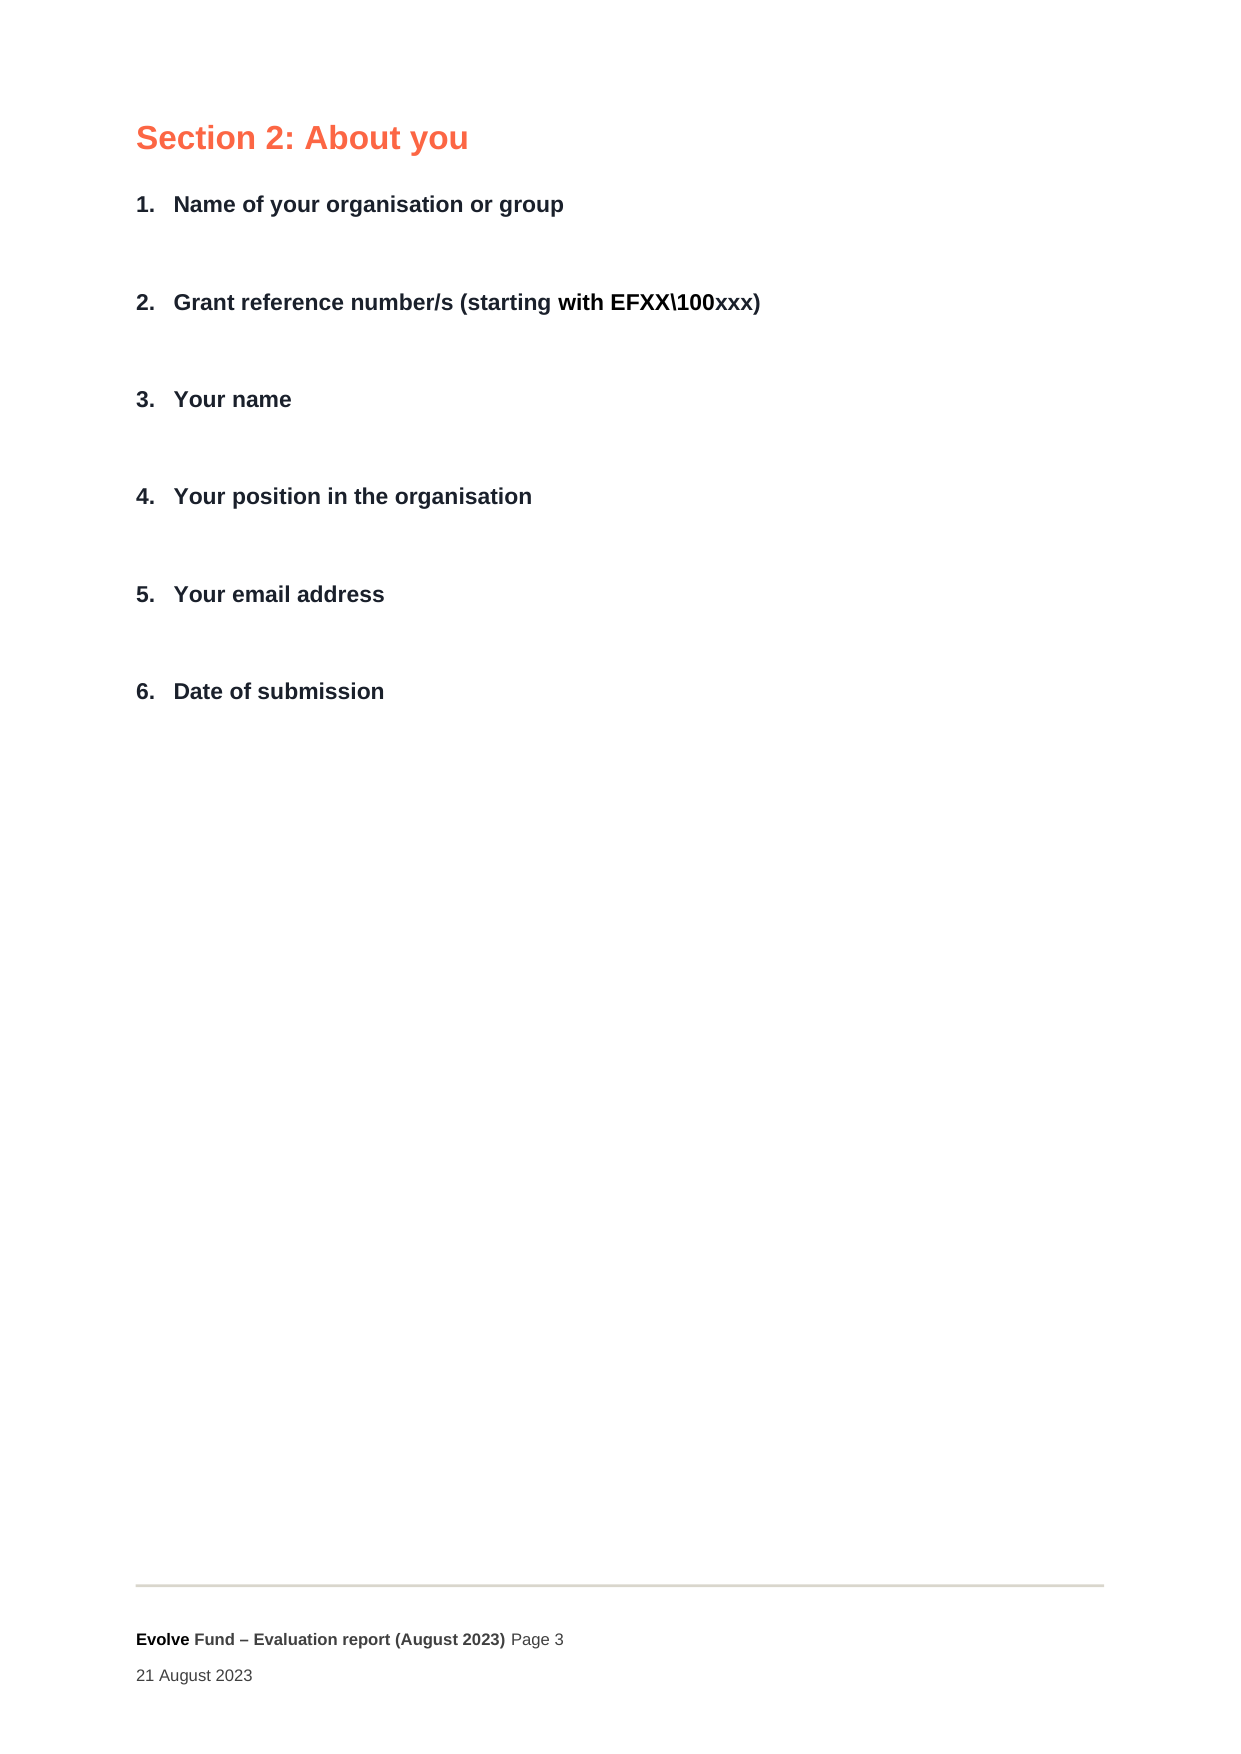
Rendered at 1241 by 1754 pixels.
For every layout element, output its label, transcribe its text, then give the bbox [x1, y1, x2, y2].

subtitle Section 2: About you [136, 118, 1104, 157]
subtitle Grant reference number/s (starting with EFXX\100xxx) [136, 288, 1104, 315]
subtitle Your name [136, 386, 1104, 412]
subtitle Your email address [136, 581, 1104, 607]
subtitle Name of your organisation or group [136, 191, 1104, 217]
subtitle Your position in the organisation [136, 483, 1104, 510]
subtitle Date of submission [136, 678, 1104, 704]
